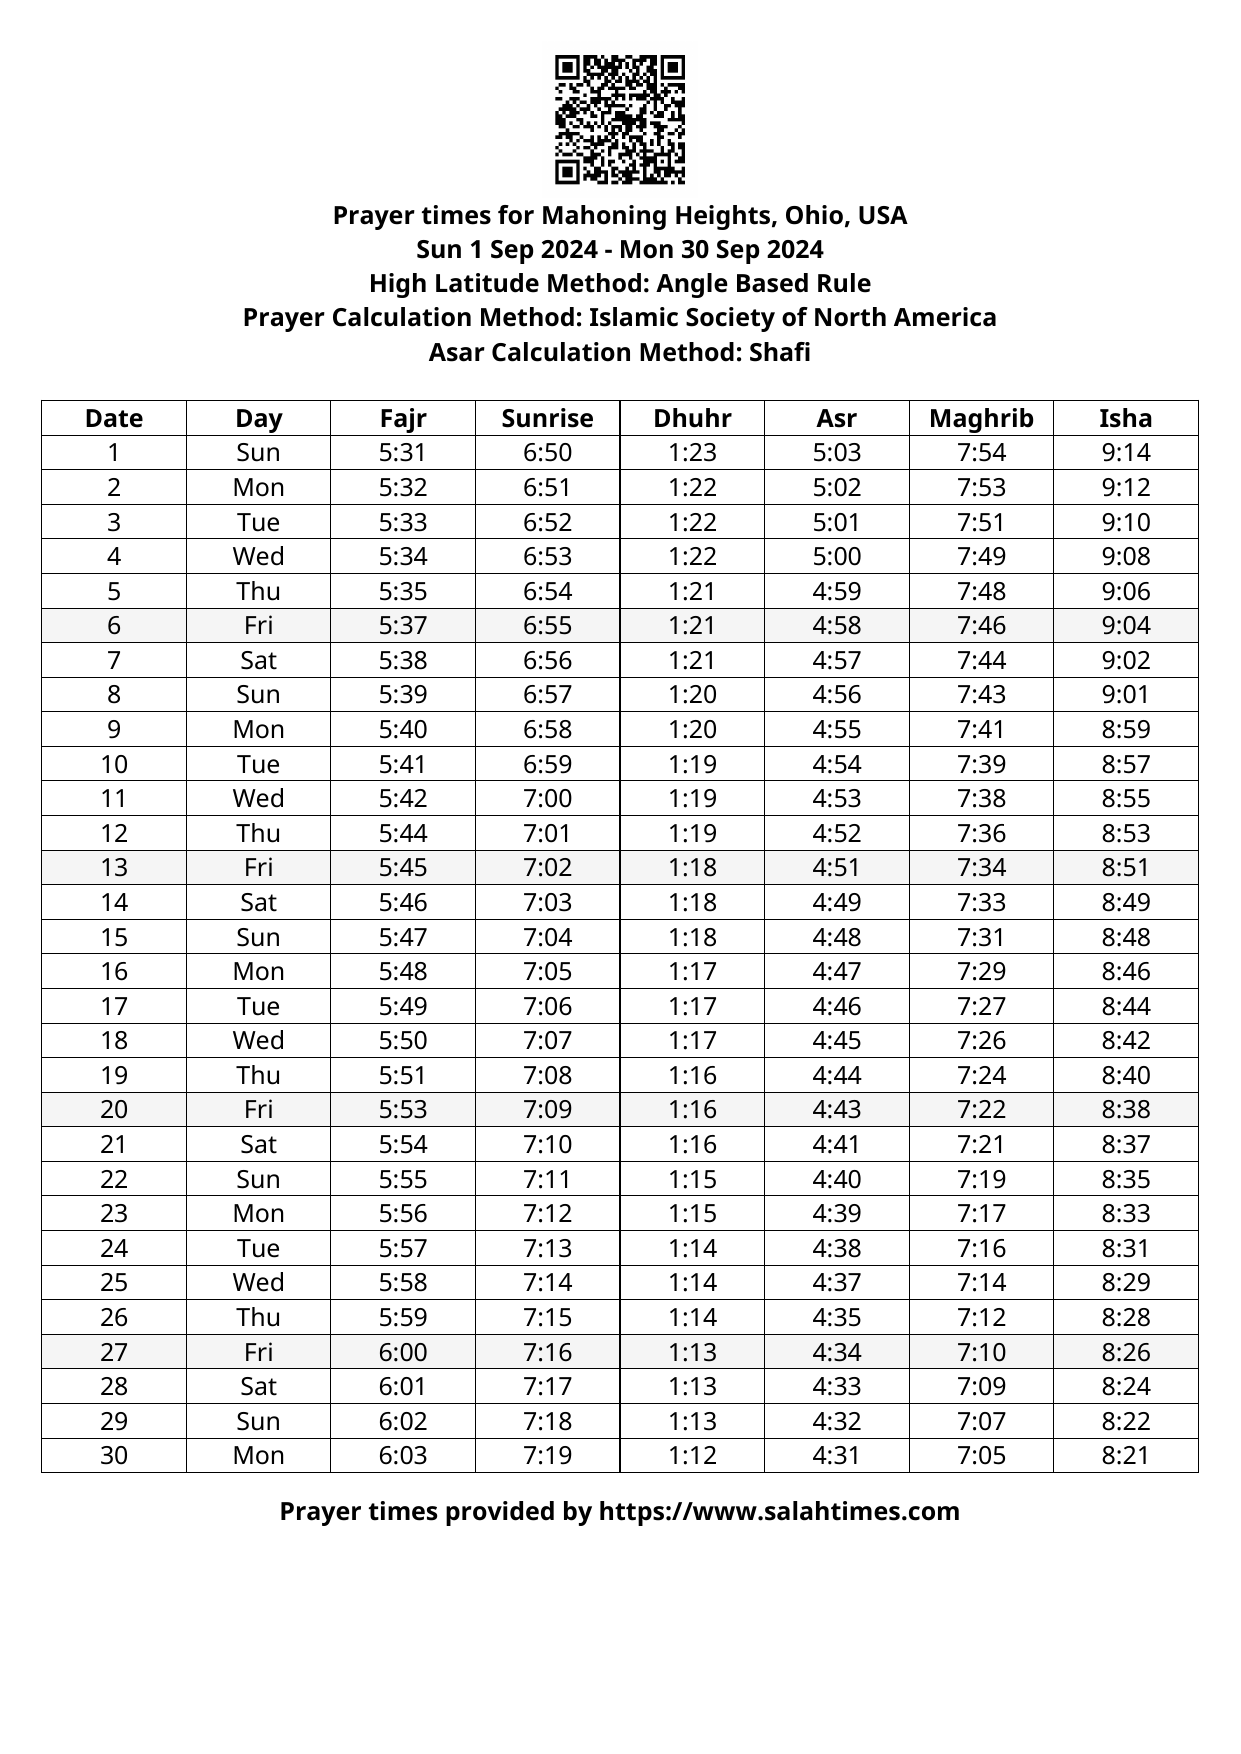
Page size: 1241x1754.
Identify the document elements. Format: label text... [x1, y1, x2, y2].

table_cell 4:54 [765, 747, 909, 780]
table_cell 7:18 [476, 1404, 619, 1437]
table_cell 1:17 [621, 954, 764, 988]
table_cell 4:56 [765, 678, 909, 711]
table_cell 7:34 [910, 851, 1053, 884]
table_cell 8:29 [1054, 1266, 1198, 1299]
table_cell 4:37 [765, 1266, 909, 1299]
table_cell Sun [187, 1404, 330, 1437]
table_cell 5:55 [331, 1162, 475, 1195]
table_cell 9 [42, 712, 186, 746]
table_cell 5:59 [331, 1300, 475, 1334]
table_cell 7:51 [910, 505, 1053, 538]
table_cell Sun [187, 678, 330, 711]
table_cell 7:26 [910, 1024, 1053, 1057]
table_cell 4:46 [765, 989, 909, 1022]
table_cell Wed [187, 1266, 330, 1299]
table_cell 1:23 [621, 436, 764, 469]
table_cell 7:33 [910, 885, 1053, 919]
picture [542, 41, 699, 198]
table_cell Wed [187, 1024, 330, 1057]
table_cell Sun [187, 920, 330, 953]
table_header Isha [1054, 401, 1198, 434]
table_cell 5:34 [331, 539, 475, 573]
table_cell Sun [187, 436, 330, 469]
table_cell 15 [42, 920, 186, 953]
table_cell 13 [42, 851, 186, 884]
table_cell Tue [187, 1231, 330, 1264]
table_cell 7:41 [910, 712, 1053, 746]
table_cell 1:14 [621, 1266, 764, 1299]
table_cell 7:16 [476, 1335, 619, 1368]
table_cell 7:43 [910, 678, 1053, 711]
table_cell 1:15 [621, 1162, 764, 1195]
table_cell 18 [42, 1024, 186, 1057]
table_cell 4:55 [765, 712, 909, 746]
table_cell 8:42 [1054, 1024, 1198, 1057]
table_cell 8:31 [1054, 1231, 1198, 1264]
table_cell 7:54 [910, 436, 1053, 469]
table_cell Mon [187, 1439, 330, 1472]
table_cell 5:39 [331, 678, 475, 711]
table_cell 9:01 [1054, 678, 1198, 711]
table_header Dhuhr [621, 401, 764, 434]
table_cell 6 [42, 609, 186, 642]
table_cell 6:56 [476, 643, 619, 677]
table_cell 4:48 [765, 920, 909, 953]
table_cell 5:40 [331, 712, 475, 746]
table_cell 4:52 [765, 816, 909, 849]
table_header Fajr [331, 401, 475, 434]
table_cell Mon [187, 1196, 330, 1230]
table_cell 4:59 [765, 574, 909, 607]
text Sun 1 Sep 2024 - Mon 30 Sep 2024 [42, 232, 1198, 266]
table_cell 5:50 [331, 1024, 475, 1057]
table_cell 1:16 [621, 1058, 764, 1092]
table_cell 7:09 [476, 1093, 619, 1126]
table_cell 4:58 [765, 609, 909, 642]
table_cell 14 [42, 885, 186, 919]
table_cell 7:12 [910, 1300, 1053, 1334]
table_cell 7:07 [476, 1024, 619, 1057]
table_cell 5:57 [331, 1231, 475, 1264]
table_cell Sun [187, 1162, 330, 1195]
table_cell 27 [42, 1335, 186, 1368]
table_cell 7:06 [476, 989, 619, 1022]
table_cell 1:19 [621, 781, 764, 815]
table_cell 1:21 [621, 609, 764, 642]
table_cell 7:14 [476, 1266, 619, 1299]
table_cell 24 [42, 1231, 186, 1264]
table_cell 7:49 [910, 539, 1053, 573]
table_cell 7:13 [476, 1231, 619, 1264]
table_cell Sat [187, 643, 330, 677]
table_cell 8:24 [1054, 1369, 1198, 1403]
table_cell Sat [187, 1127, 330, 1161]
table_cell 9:10 [1054, 505, 1198, 538]
table_cell 1:22 [621, 505, 764, 538]
table_cell Sat [187, 885, 330, 919]
table_cell 8:44 [1054, 989, 1198, 1022]
table_cell 4:39 [765, 1196, 909, 1230]
table_cell 8:37 [1054, 1127, 1198, 1161]
table_header Date [42, 401, 186, 434]
table_header Asr [765, 401, 909, 434]
table_cell Fri [187, 1335, 330, 1368]
table_cell 7:10 [476, 1127, 619, 1161]
table_cell 4:32 [765, 1404, 909, 1437]
table_cell 7:05 [910, 1439, 1053, 1472]
table_cell 20 [42, 1093, 186, 1126]
table_cell 2 [42, 470, 186, 504]
table_cell 8:21 [1054, 1439, 1198, 1472]
table_cell 5:53 [331, 1093, 475, 1126]
table_cell 8:59 [1054, 712, 1198, 746]
table_cell 1:20 [621, 678, 764, 711]
table_cell 7:36 [910, 816, 1053, 849]
table_cell 19 [42, 1058, 186, 1092]
table_cell 1:14 [621, 1300, 764, 1334]
table_cell 7:17 [476, 1369, 619, 1403]
table_cell 7:48 [910, 574, 1053, 607]
table_cell 1:17 [621, 1024, 764, 1057]
table_cell 1:18 [621, 851, 764, 884]
table_cell 5:33 [331, 505, 475, 538]
table_cell 5:38 [331, 643, 475, 677]
table_cell 4:47 [765, 954, 909, 988]
table_cell 8:28 [1054, 1300, 1198, 1334]
table_cell 7:38 [910, 781, 1053, 815]
table_cell Tue [187, 505, 330, 538]
table_cell 8:51 [1054, 851, 1198, 884]
text Prayer Calculation Method: Islamic Society of North America [42, 300, 1198, 334]
table_cell 5:44 [331, 816, 475, 849]
table_cell Wed [187, 539, 330, 573]
table_cell 7:04 [476, 920, 619, 953]
table_header Day [187, 401, 330, 434]
table_cell 9:08 [1054, 539, 1198, 573]
table_cell 4:38 [765, 1231, 909, 1264]
table_cell 26 [42, 1300, 186, 1334]
table_cell 3 [42, 505, 186, 538]
table_cell 4:34 [765, 1335, 909, 1368]
table_cell 16 [42, 954, 186, 988]
table_cell 10 [42, 747, 186, 780]
table_cell 6:59 [476, 747, 619, 780]
table_cell 8:35 [1054, 1162, 1198, 1195]
table_cell 8:26 [1054, 1335, 1198, 1368]
table_cell 5:02 [765, 470, 909, 504]
table_cell 4:31 [765, 1439, 909, 1472]
table_cell 8:57 [1054, 747, 1198, 780]
table_cell Thu [187, 816, 330, 849]
table_cell 7:02 [476, 851, 619, 884]
table_cell 4:51 [765, 851, 909, 884]
table_cell 6:00 [331, 1335, 475, 1368]
table_cell 4:43 [765, 1093, 909, 1126]
table_cell 5:54 [331, 1127, 475, 1161]
table_cell 5:51 [331, 1058, 475, 1092]
table_cell Thu [187, 1058, 330, 1092]
table_cell 7:17 [910, 1196, 1053, 1230]
table_cell 5:31 [331, 436, 475, 469]
table_cell 25 [42, 1266, 186, 1299]
table_cell Tue [187, 989, 330, 1022]
table_cell 9:02 [1054, 643, 1198, 677]
table_cell 28 [42, 1369, 186, 1403]
table_cell 1:16 [621, 1093, 764, 1126]
table_cell 4:49 [765, 885, 909, 919]
table_cell 4:41 [765, 1127, 909, 1161]
table_cell 5:58 [331, 1266, 475, 1299]
table_cell 1:21 [621, 643, 764, 677]
table_header Sunrise [476, 401, 619, 434]
table_cell 1:22 [621, 539, 764, 573]
table_cell 1:18 [621, 885, 764, 919]
table_cell 4:35 [765, 1300, 909, 1334]
table_cell 6:54 [476, 574, 619, 607]
table_cell 21 [42, 1127, 186, 1161]
table_cell 4:57 [765, 643, 909, 677]
table_cell 7:11 [476, 1162, 619, 1195]
table_cell 1:13 [621, 1404, 764, 1437]
table_cell 1:21 [621, 574, 764, 607]
table_cell 9:12 [1054, 470, 1198, 504]
table_cell 7 [42, 643, 186, 677]
table_cell 7:09 [910, 1369, 1053, 1403]
text Prayer times for Mahoning Heights, Ohio, USA [42, 198, 1198, 232]
table_cell 7:21 [910, 1127, 1053, 1161]
table_cell Fri [187, 609, 330, 642]
table_cell Thu [187, 574, 330, 607]
text High Latitude Method: Angle Based Rule [42, 266, 1198, 300]
table_cell 9:06 [1054, 574, 1198, 607]
table_cell Sat [187, 1369, 330, 1403]
table_cell 9:04 [1054, 609, 1198, 642]
table_cell 5:47 [331, 920, 475, 953]
table_cell 5:45 [331, 851, 475, 884]
table_cell 8:40 [1054, 1058, 1198, 1092]
table_cell 7:03 [476, 885, 619, 919]
table_cell 5:48 [331, 954, 475, 988]
table_cell 1:17 [621, 989, 764, 1022]
table_cell 5:01 [765, 505, 909, 538]
table_cell 12 [42, 816, 186, 849]
table_cell 6:58 [476, 712, 619, 746]
table_cell 1:20 [621, 712, 764, 746]
table_cell 4 [42, 539, 186, 573]
table_cell 7:31 [910, 920, 1053, 953]
table_cell 7:16 [910, 1231, 1053, 1264]
table_cell 6:51 [476, 470, 619, 504]
table_cell 1:12 [621, 1439, 764, 1472]
table_cell 1:22 [621, 470, 764, 504]
table_cell 7:29 [910, 954, 1053, 988]
table_cell Tue [187, 747, 330, 780]
table_cell Mon [187, 954, 330, 988]
table_cell 5:03 [765, 436, 909, 469]
table_cell 8:55 [1054, 781, 1198, 815]
text Prayer times provided by https://www.salahtimes.com [42, 1494, 1198, 1528]
table_cell 8:53 [1054, 816, 1198, 849]
table_cell 6:02 [331, 1404, 475, 1437]
text Asar Calculation Method: Shafi [42, 334, 1198, 368]
table_cell 29 [42, 1404, 186, 1437]
table_cell 5:35 [331, 574, 475, 607]
table_cell 7:01 [476, 816, 619, 849]
table_cell 6:50 [476, 436, 619, 469]
table_cell 7:53 [910, 470, 1053, 504]
table_cell 6:52 [476, 505, 619, 538]
table_cell 23 [42, 1196, 186, 1230]
table_cell 5:42 [331, 781, 475, 815]
table_cell Fri [187, 851, 330, 884]
table_cell 7:24 [910, 1058, 1053, 1092]
table_cell 7:46 [910, 609, 1053, 642]
table_cell Fri [187, 1093, 330, 1126]
table_cell 4:44 [765, 1058, 909, 1092]
table_cell 9:14 [1054, 436, 1198, 469]
table_cell 4:45 [765, 1024, 909, 1057]
table_cell 8:49 [1054, 885, 1198, 919]
table_cell 6:55 [476, 609, 619, 642]
table_cell 6:01 [331, 1369, 475, 1403]
table_cell 1:16 [621, 1127, 764, 1161]
table_cell 8:33 [1054, 1196, 1198, 1230]
table_cell 1:15 [621, 1196, 764, 1230]
table_cell 5:56 [331, 1196, 475, 1230]
table_cell 6:57 [476, 678, 619, 711]
table_cell 7:19 [476, 1439, 619, 1472]
table_cell 5:37 [331, 609, 475, 642]
table_cell 1 [42, 436, 186, 469]
table_cell 7:08 [476, 1058, 619, 1092]
table_cell 5:46 [331, 885, 475, 919]
table_cell 7:00 [476, 781, 619, 815]
table_cell 1:13 [621, 1335, 764, 1368]
table_header Maghrib [910, 401, 1053, 434]
table_cell 5:00 [765, 539, 909, 573]
table_cell Thu [187, 1300, 330, 1334]
table_cell 22 [42, 1162, 186, 1195]
table_cell 7:15 [476, 1300, 619, 1334]
table_cell 7:44 [910, 643, 1053, 677]
table_cell 8:48 [1054, 920, 1198, 953]
table_cell 1:19 [621, 747, 764, 780]
table_cell 7:14 [910, 1266, 1053, 1299]
table_cell 1:18 [621, 920, 764, 953]
table_cell 7:10 [910, 1335, 1053, 1368]
table_cell Wed [187, 781, 330, 815]
table_cell 4:40 [765, 1162, 909, 1195]
table_cell 7:19 [910, 1162, 1053, 1195]
table_cell 7:05 [476, 954, 619, 988]
table_cell 1:19 [621, 816, 764, 849]
table_cell 7:39 [910, 747, 1053, 780]
table_cell 6:03 [331, 1439, 475, 1472]
table_cell 1:13 [621, 1369, 764, 1403]
table_cell Mon [187, 470, 330, 504]
table_cell 17 [42, 989, 186, 1022]
table_cell 7:22 [910, 1093, 1053, 1126]
table_cell 1:14 [621, 1231, 764, 1264]
table_cell 5:32 [331, 470, 475, 504]
table_cell 5:49 [331, 989, 475, 1022]
table_cell 7:07 [910, 1404, 1053, 1437]
table_cell Mon [187, 712, 330, 746]
table_cell 8:38 [1054, 1093, 1198, 1126]
table_cell 8 [42, 678, 186, 711]
table_cell 7:12 [476, 1196, 619, 1230]
table_cell 8:46 [1054, 954, 1198, 988]
table_cell 8:22 [1054, 1404, 1198, 1437]
table_cell 6:53 [476, 539, 619, 573]
table_cell 5:41 [331, 747, 475, 780]
table_cell 5 [42, 574, 186, 607]
table_cell 11 [42, 781, 186, 815]
table_cell 30 [42, 1439, 186, 1472]
table_cell 4:53 [765, 781, 909, 815]
table_cell 7:27 [910, 989, 1053, 1022]
table_cell 4:33 [765, 1369, 909, 1403]
